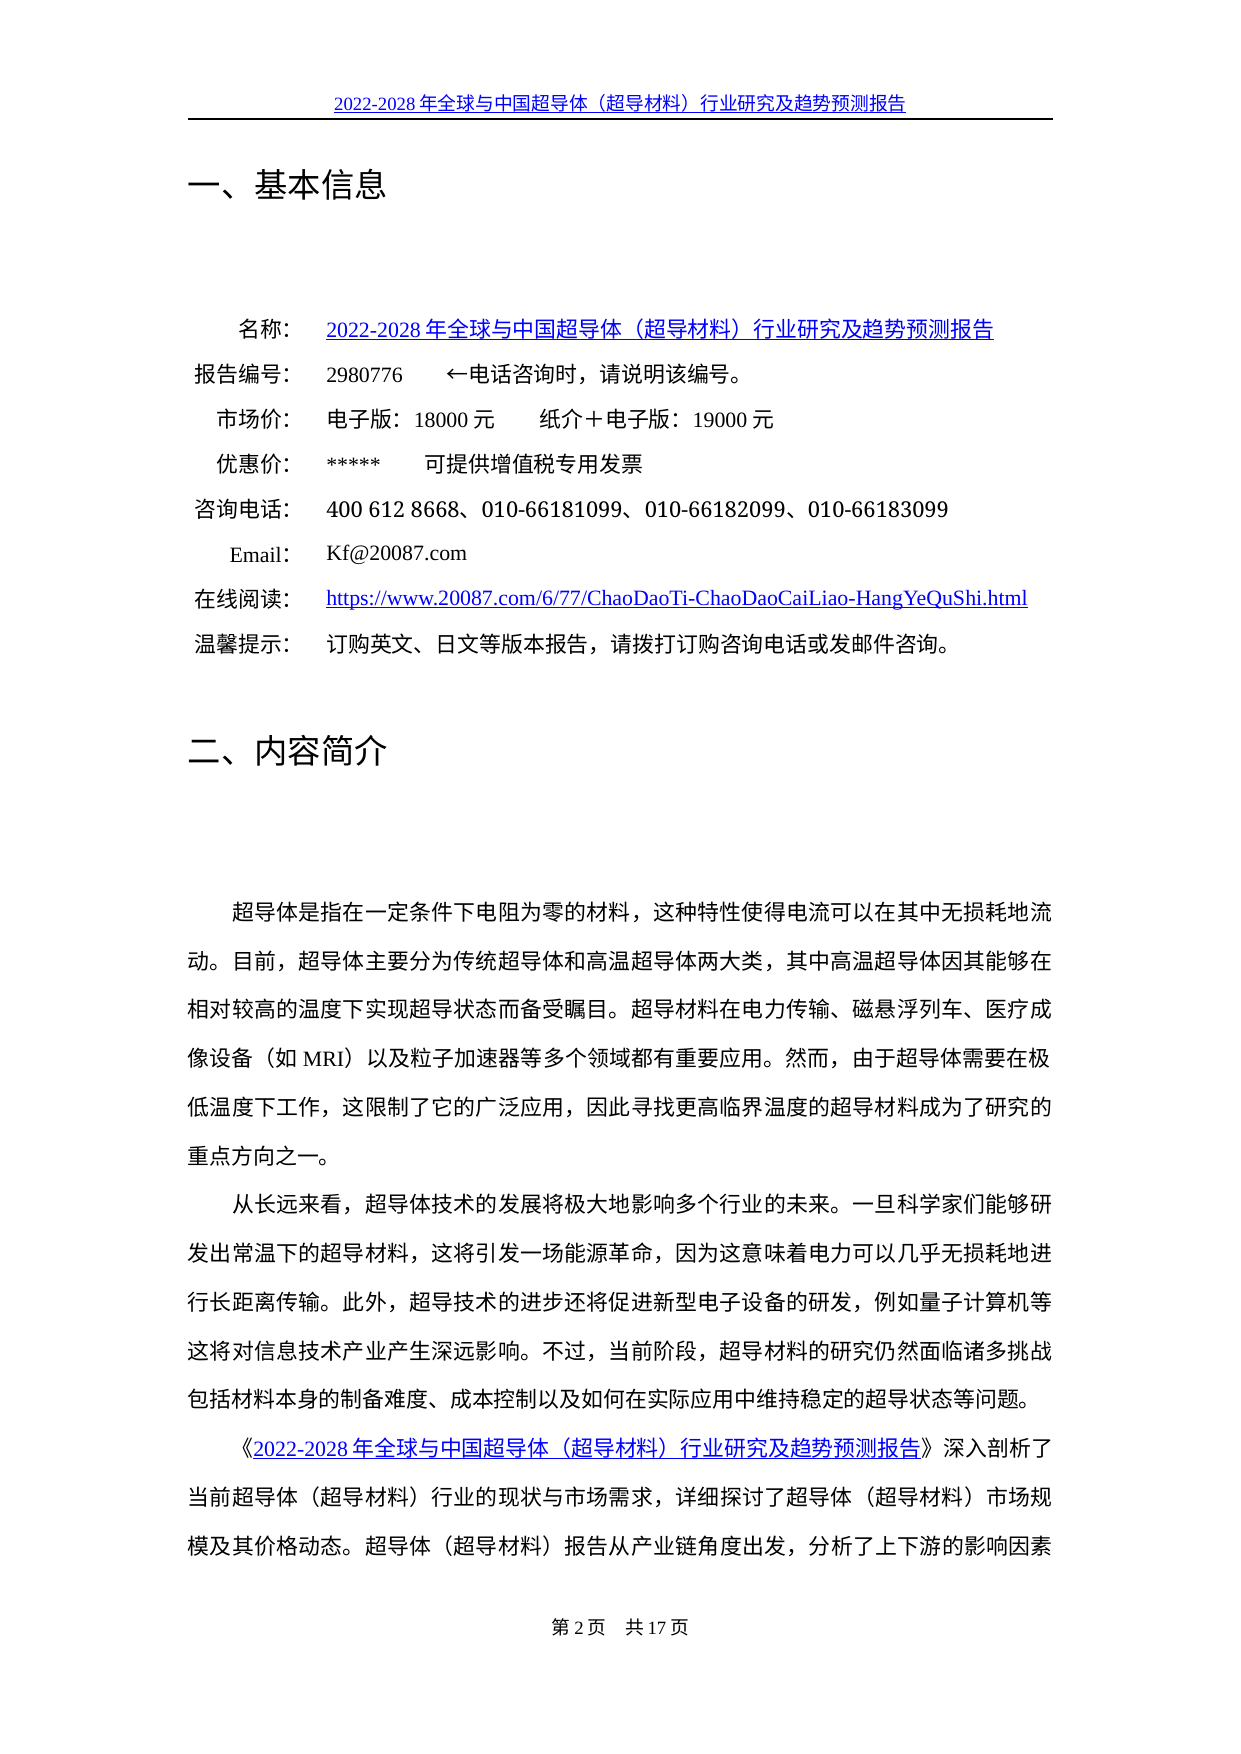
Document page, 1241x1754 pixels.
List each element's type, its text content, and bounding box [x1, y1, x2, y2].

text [187, 894, 1053, 1561]
table_cell 报告编号： [167, 357, 315, 402]
table_cell 400 612 8668、010-66181099、010-66182099、010-66183099 [315, 492, 1073, 537]
table_cell Email： [167, 537, 315, 582]
table_cell 2980776 ←电话咨询时，请说明该编号。 [315, 357, 1073, 402]
table_header 名称： [167, 312, 315, 357]
table_cell 订购英文、日文等版本报告，请拨打订购咨询电话或发邮件咨询。 [315, 627, 1073, 672]
table_cell ***** 可提供增值税专用发票 [315, 447, 1073, 492]
title 二、内容简介 [187, 717, 1053, 782]
table_cell 市场价： [167, 402, 315, 447]
title 一、基本信息 [187, 150, 1053, 215]
table_cell 咨询电话： [167, 492, 315, 537]
table_header 2022-2028年全球与中国超导体（超导材料）行业研究及趋势预测报告 [315, 312, 1073, 357]
table_cell 电子版：18000 元 纸介＋电子版：19000 元 [315, 402, 1073, 447]
table_cell 优惠价： [167, 447, 315, 492]
table_cell Kf@20087.com [315, 537, 1073, 582]
table_cell 在线阅读： [167, 582, 315, 627]
table_cell [315, 582, 1073, 627]
table_cell 温馨提示： [167, 627, 315, 672]
